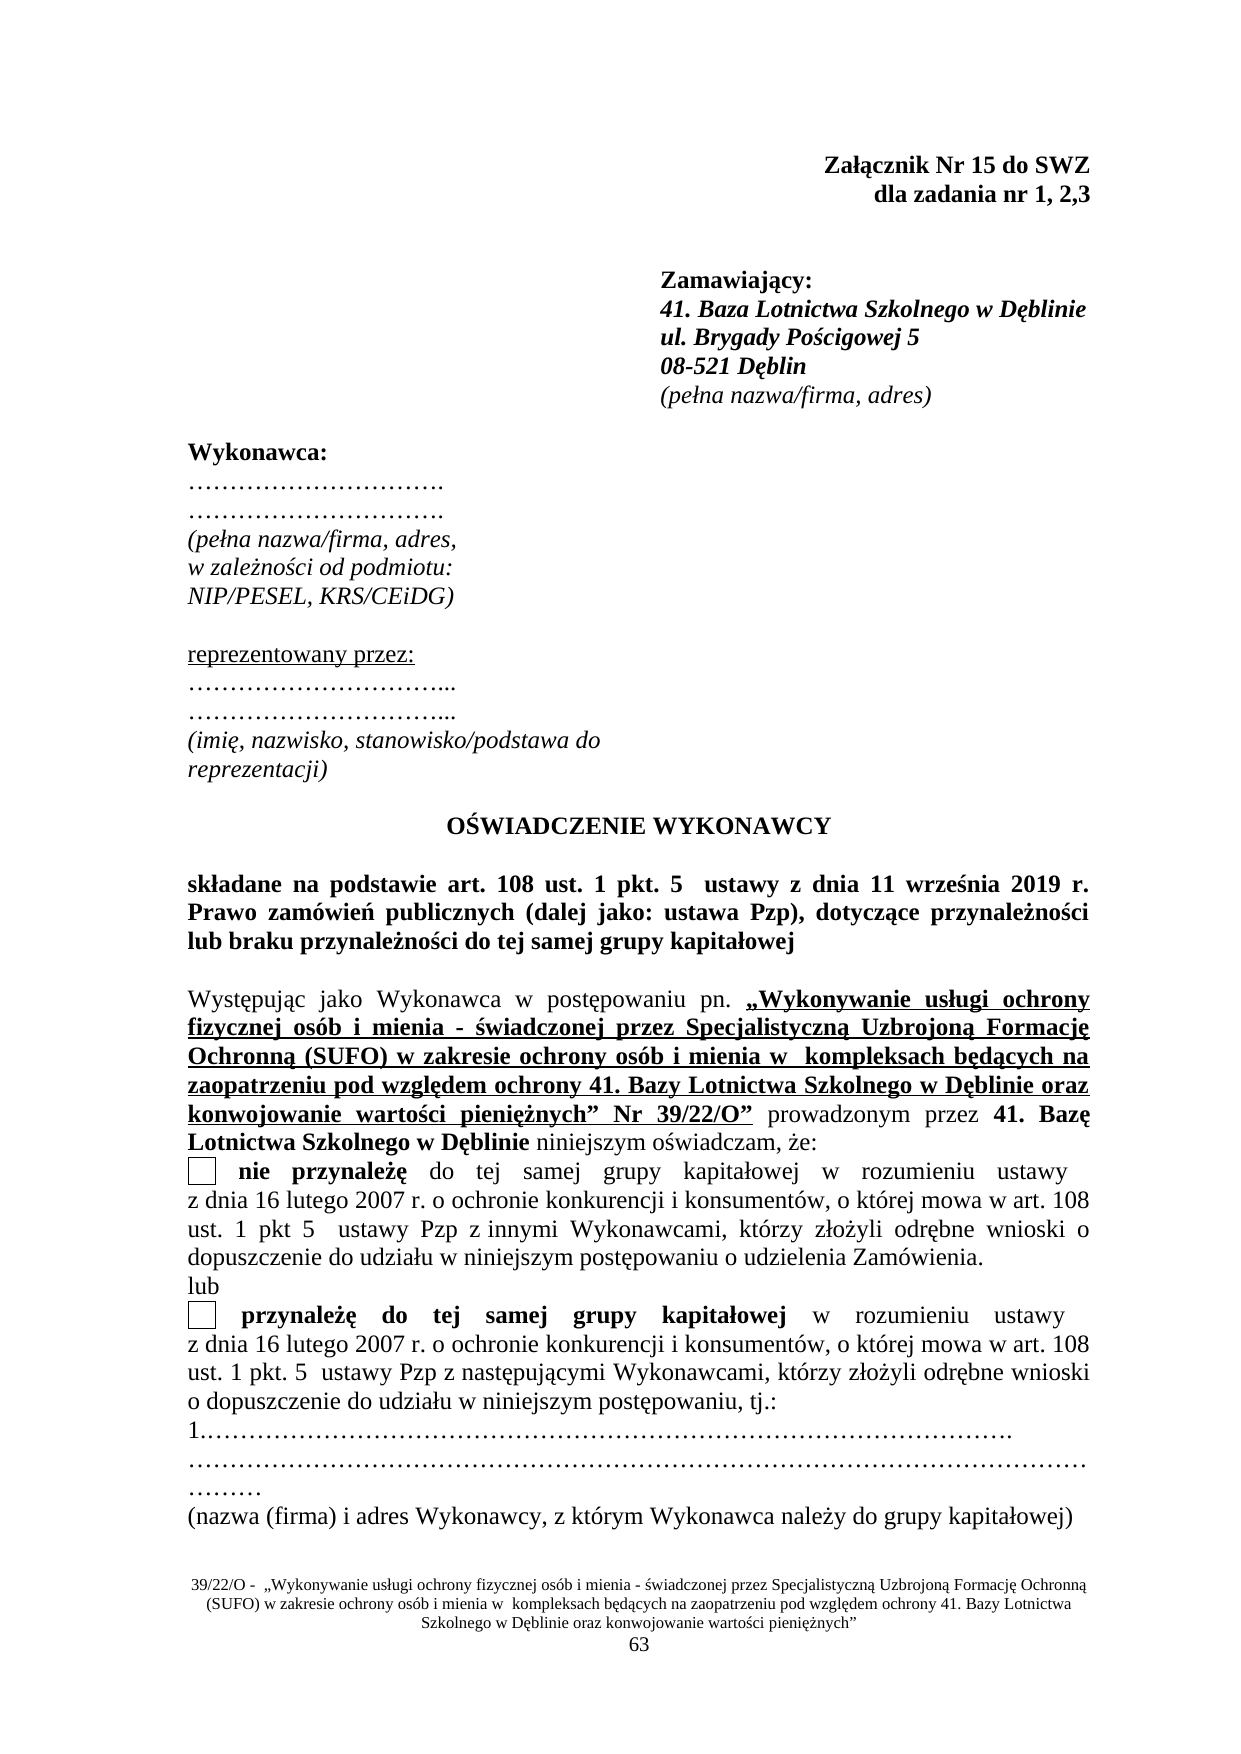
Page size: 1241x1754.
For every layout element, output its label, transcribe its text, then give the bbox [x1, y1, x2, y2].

text ul. Brygady Pościgowej 5 [660, 322, 1090, 351]
text lub [187, 1271, 1090, 1300]
text Wykonawca: [187, 437, 1090, 466]
text 08-521 Dęblin [660, 351, 1090, 380]
text Występując jako Wykonawca w postępowaniu pn. „Wykonywanie usługi ochrony fizycznej osób i mienia - świadczonej przez Specjalistyczną Uzbrojoną Formację Ochronną (SUFO) w zakresie ochrony osób i mienia w kompleksach będących na zaopatrzeniu pod względem ochrony 41. Bazy Lotnictwa Szkolnego w Dęblinie oraz konwojowanie wartości pieniężnych” Nr 39/22/O” prowadzonym przez 41. Bazę Lotnictwa Szkolnego w Dęblinie niniejszym oświadczam, że: [187, 1096, 1090, 1156]
text Występując jako Wykonawca w postępowaniu pn. „Wykonywanie usługi ochrony fizycznej osób i mienia - świadczonej przez Specjalistyczną Uzbrojoną Formację Ochronną (SUFO) w zakresie ochrony osób i mienia w kompleksach będących na zaopatrzeniu pod względem ochrony 41. Bazy Lotnictwa Szkolnego w Dęblinie oraz konwojowanie wartości pieniężnych” Nr 39/22/O” prowadzonym przez 41. Bazę Lotnictwa Szkolnego w Dęblinie niniejszym oświadczam, że: [187, 984, 1090, 1037]
text 41. Baza Lotnictwa Szkolnego w Dęblinie [660, 294, 1090, 322]
text (nazwa (firma) i adres Wykonawcy, z którym Wykonawca należy do grupy kapitałowej) [187, 1501, 1090, 1530]
text …………………………. [187, 466, 542, 495]
text dla zadania nr 1, 2,3 [187, 179, 1090, 207]
text …………………………. [187, 495, 542, 524]
text reprezentowany przez: [187, 639, 1090, 667]
text Zamawiający: [660, 265, 1090, 294]
text 1.…………………………………………………………………………………….……………………………………………………………………………………………………… [187, 1415, 1090, 1501]
text (pełna nazwa/firma, adres, w zależności od podmiotu: NIP/PESEL, KRS/CEiDG) [187, 524, 527, 610]
text …………………………... [187, 696, 512, 725]
text OŚWIADCZENIE WYKONAWCY [187, 811, 1090, 840]
text składane na podstawie art. 108 ust. 1 pkt. 5 ustawy z dnia 11 września 2019 r. Prawo zamówień publicznych (dalej jako: ustawa Pzp), dotyczące przynależności lub braku przynależności do tej samej grupy kapitałowej [187, 869, 1090, 955]
text nie przynależę do tej samej grupy kapitałowej w rozumieniu ustawy z dnia 16 lutego 2007 r. o ochronie konkurencji i konsumentów, o której mowa w art. 108 ust. 1 pkt 5 ustawy Pzp z innymi Wykonawcami, którzy złożyli odrębne wnioski o dopuszczenie do udziału w niniejszym postępowaniu o udzielenia Zamówienia. [187, 1156, 1090, 1271]
text …………………………... [187, 667, 512, 696]
text (pełna nazwa/firma, adres) [660, 380, 1090, 409]
text Załącznik Nr 15 do SWZ [187, 150, 1090, 179]
text (imię, nazwisko, stanowisko/podstawa do reprezentacji) [187, 725, 601, 782]
text przynależę do tej samej grupy kapitałowej w rozumieniu ustawy z dnia 16 lutego 2007 r. o ochronie konkurencji i konsumentów, o której mowa w art. 108 ust. 1 pkt. 5 ustawy Pzp z następującymi Wykonawcami, którzy złożyli odrębne wnioski o dopuszczenie do udziału w niniejszym postępowaniu, tj.: [187, 1300, 1090, 1415]
